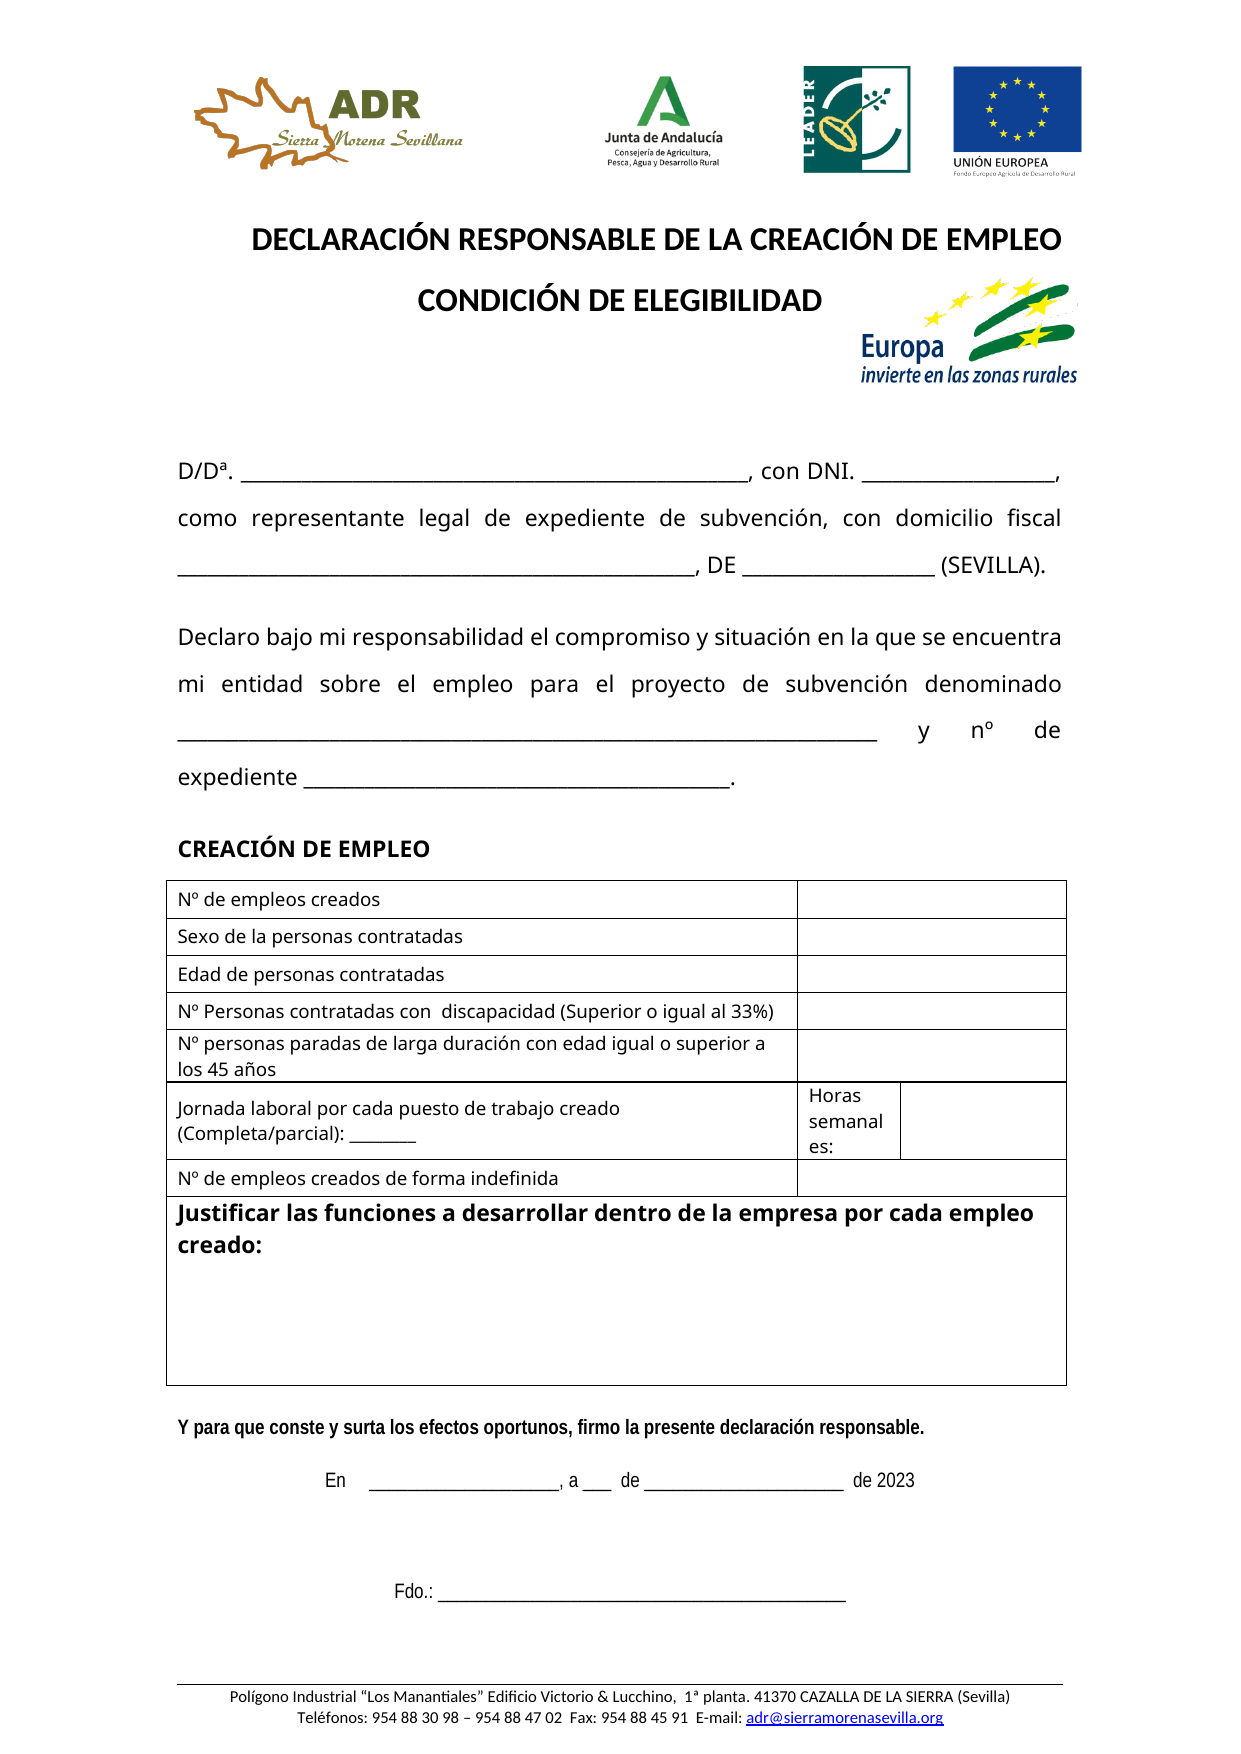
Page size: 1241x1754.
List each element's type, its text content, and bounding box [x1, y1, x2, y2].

table_cell Jornada laboral por cada puesto de trabajo creado (Completa/parcial): ________ [167, 1083, 797, 1159]
text DECLARACIÓN RESPONSABLE DE LA CREACIÓN DE EMPLEO CONDICIÓN DE ELEGIBILIDAD [177, 218, 1063, 320]
text Y para que conste y surta los efectos oportunos, firmo la presente declaración responsable. [177, 1415, 1063, 1439]
table_header Nº de empleos creados [167, 881, 797, 917]
table_cell [798, 956, 1066, 992]
table_cell [798, 919, 1066, 955]
text En ____________________, a ___ de _____________________ de 2023 [177, 1468, 1063, 1492]
subtitle CREACIÓN DE EMPLEO [177, 833, 1063, 864]
picture [183, 69, 472, 177]
picture [854, 277, 1084, 389]
picture [803, 66, 911, 173]
picture [951, 64, 1084, 177]
subtitle Declaro bajo mi responsabilidad el compromiso y situación en la que se encuentra mi entidad sobre el empleo para el proyecto de subvención denominado _____________________________________________________________________ y nº de expediente __________________________________________. [177, 621, 1063, 793]
table_cell [798, 1030, 1066, 1081]
table_cell Nº de empleos creados de forma indefinida [167, 1160, 797, 1196]
table_cell Edad de personas contratadas [167, 956, 797, 992]
table_cell Nº personas paradas de larga duración con edad igual o superior a los 45 años [167, 1030, 797, 1081]
table_cell Sexo de la personas contratadas [167, 919, 797, 955]
table_cell Horas semanales: [798, 1083, 900, 1159]
picture [562, 46, 762, 194]
table_cell [901, 1083, 1066, 1159]
table_cell Nº Personas contratadas con discapacidad (Superior o igual al 33%) [167, 993, 797, 1029]
table_cell [798, 1160, 1066, 1196]
table_header [798, 881, 1066, 917]
subtitle D/Dª. __________________________________________________, con DNI. ___________________, como representante legal de expediente de subvención, con domicilio fiscal ___________________________________________________, DE ___________________ (SEVILLA). [177, 455, 1063, 580]
table_cell Justificar las funciones a desarrollar dentro de la empresa por cada empleo creado: [167, 1197, 1066, 1385]
table_cell [798, 993, 1066, 1029]
text Fdo.: ___________________________________________ [177, 1579, 1063, 1603]
